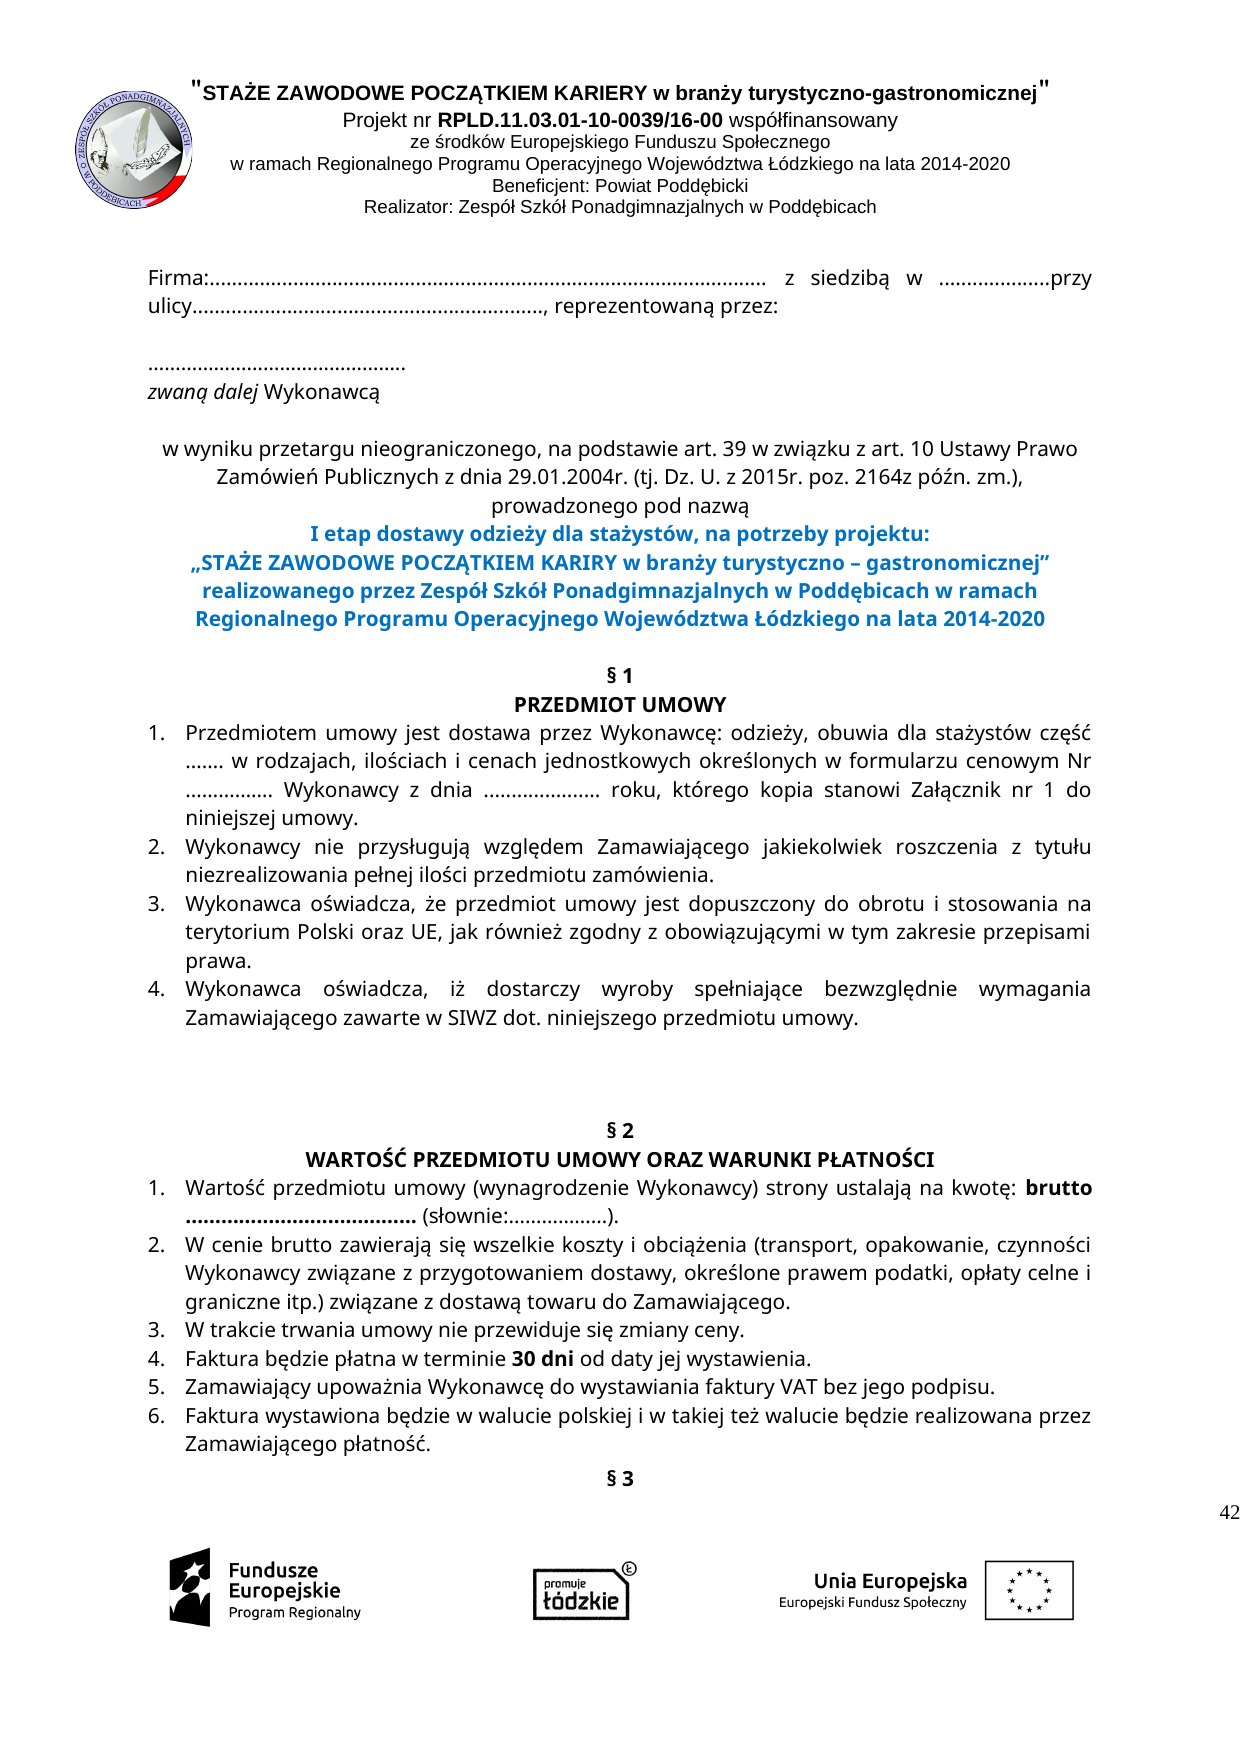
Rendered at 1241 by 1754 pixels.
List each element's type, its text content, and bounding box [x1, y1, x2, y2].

picture [147, 1500, 1093, 1681]
text PRZEDMIOT UMOWY [148, 690, 1092, 718]
text realizowanego przez Zespół Szkół Ponadgimnazjalnych w Poddębicach w ramach Regionalnego Programu Operacyjnego Województwa Łódzkiego na lata 2014-2020 [148, 576, 1092, 633]
text w wyniku przetargu nieograniczonego, na podstawie art. 39 w związku z art. 10 Ustawy Prawo Zamówień Publicznych z dnia 29.01.2004r. (tj. Dz. U. z 2015r. poz. 2164z późn. zm.), prowadzonego pod nazwą [148, 434, 1092, 519]
list Wykonawcy nie przysługują względem Zamawiającego jakiekolwiek roszczenia z tytułu niezrealizowania pełnej ilości przedmiotu zamówienia. [148, 832, 1092, 889]
list Faktura wystawiona będzie w walucie polskiej i w takiej też walucie będzie realizowana przez Zamawiającego płatność. [148, 1401, 1092, 1458]
list W cenie brutto zawierają się wszelkie koszty i obciążenia (transport, opakowanie, czynności Wykonawcy związane z przygotowaniem dostawy, określone prawem podatki, opłaty celne i graniczne itp.) związane z dostawą towaru do Zamawiającego. [148, 1230, 1092, 1315]
list Wartość przedmiotu umowy (wynagrodzenie Wykonawcy) strony ustalają na kwotę: brutto ………………………………… (słownie:………………). [148, 1173, 1092, 1230]
text zwaną dalej Wykonawcą [148, 377, 1092, 405]
list W trakcie trwania umowy nie przewiduje się zmiany ceny. [148, 1315, 1092, 1344]
text „STAŻE ZAWODOWE POCZĄTKIEM KARIRY w branży turystyczno – gastronomicznej” [148, 548, 1092, 576]
text § 1 [148, 661, 1092, 690]
text ……………………………………….. [148, 348, 1092, 377]
list Wykonawca oświadcza, iż dostarczy wyroby spełniające bezwzględnie wymagania Zamawiającego zawarte w SIWZ dot. niniejszego przedmiotu umowy. [148, 974, 1092, 1031]
text Firma:.................................................................................................... z siedzibą w ....................przy ulicy..............................................................., reprezentowaną przez: [148, 263, 1092, 320]
list Wykonawca oświadcza, że przedmiot umowy jest dopuszczony do obrotu i stosowania na terytorium Polski oraz UE, jak również zgodny z obowiązującymi w tym zakresie przepisami prawa. [148, 889, 1092, 974]
text § 3 [148, 1464, 1092, 1492]
list Przedmiotem umowy jest dostawa przez Wykonawcę: odzieży, obuwia dla stażystów część ……. w rodzajach, ilościach i cenach jednostkowych określonych w formularzu cenowym Nr ……………. Wykonawcy z dnia ..................... roku, którego kopia stanowi Załącznik nr 1 do niniejszej umowy. [148, 718, 1092, 832]
text WARTOŚĆ PRZEDMIOTU UMOWY ORAZ WARUNKI PŁATNOŚCI [148, 1145, 1092, 1173]
text § 2 [148, 1116, 1092, 1145]
list Faktura będzie płatna w terminie 30 dni od daty jej wystawienia. [148, 1344, 1092, 1372]
text I etap dostawy odzieży dla stażystów, na potrzeby projektu: [148, 519, 1092, 548]
list Zamawiający upoważnia Wykonawcę do wystawiania faktury VAT bez jego podpisu. [148, 1372, 1092, 1401]
picture [75, 91, 193, 209]
